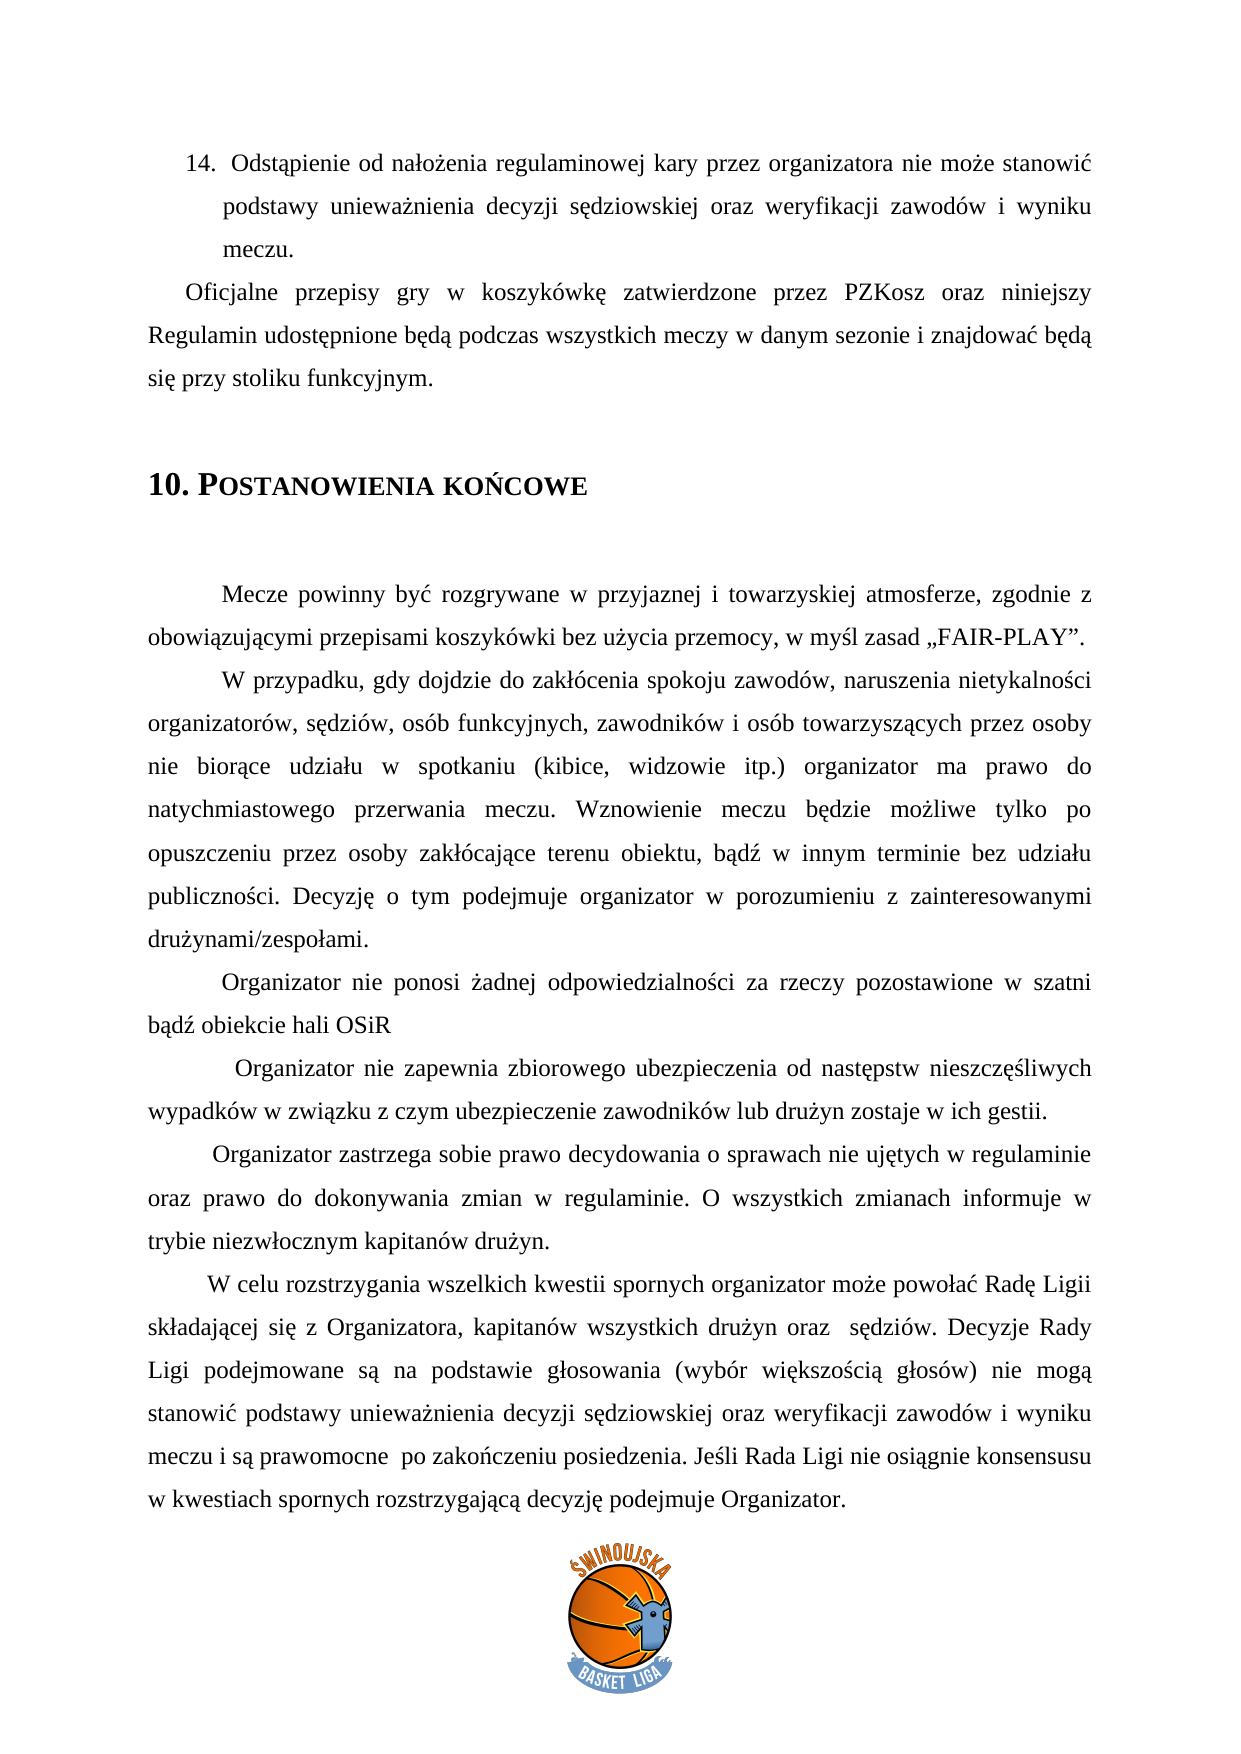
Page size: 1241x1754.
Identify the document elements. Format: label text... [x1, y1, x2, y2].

text W celu rozstrzygania wszelkich kwestii spornych organizator może powołać Radę Ligii składającej się z Organizatora, kapitanów wszystkich drużyn oraz sędziów. Decyzje Rady Ligi podejmowane są na podstawie głosowania (wybór większością głosów) nie mogą stanowić podstawy unieważnienia decyzji sędziowskiej oraz weryfikacji zawodów i wyniku meczu i są prawomocne po zakończeniu posiedzenia. Jeśli Rada Ligi nie osiągnie konsensusu w kwestiach spornych rozstrzygającą decyzję podejmuje Organizator. [148, 1269, 1092, 1513]
text Oficjalne przepisy gry w koszykówkę zatwierdzone przez PZKosz oraz niniejszy Regulamin udostępnione będą podczas wszystkich meczy w danym sezonie i znajdować będą się przy stoliku funkcyjnym. [148, 277, 1092, 392]
text Organizator nie ponosi żadnej odpowiedzialności za rzeczy pozostawione w szatni bądź obiekcie hali OSiR [148, 967, 1092, 1039]
text Organizator zastrzega sobie prawo decydowania o sprawach nie ujętych w regulaminie oraz prawo do dokonywania zmian w regulaminie. O wszystkich zmianach informuje w trybie niezwłocznym kapitanów drużyn. [148, 1139, 1092, 1254]
text 10. Postanowienia końcowe [148, 464, 1092, 502]
list Odstąpienie od nałożenia regulaminowej kary przez organizatora nie może stanowić podstawy unieważnienia decyzji sędziowskiej oraz weryfikacji zawodów i wyniku meczu. [185, 148, 1092, 263]
picture [514, 1534, 726, 1700]
text W przypadku, gdy dojdzie do zakłócenia spokoju zawodów, naruszenia nietykalności organizatorów, sędziów, osób funkcyjnych, zawodników i osób towarzyszących przez osoby nie biorące udziału w spotkaniu (kibice, widzowie itp.) organizator ma prawo do natychmiastowego przerwania meczu. Wznowienie meczu będzie możliwe tylko po opuszczeniu przez osoby zakłócające terenu obiektu, bądź w innym terminie bez udziału publiczności. Decyzję o tym podejmuje organizator w porozumieniu z zainteresowanymi drużynami/zespołami. [148, 665, 1092, 953]
text Mecze powinny być rozgrywane w przyjaznej i towarzyskiej atmosferze, zgodnie z obowiązującymi przepisami koszykówki bez użycia przemocy, w myśl zasad „FAIR-PLAY”. [148, 579, 1092, 651]
text Organizator nie zapewnia zbiorowego ubezpieczenia od następstw nieszczęśliwych wypadków w związku z czym ubezpieczenie zawodników lub drużyn zostaje w ich gestii. [148, 1053, 1092, 1125]
